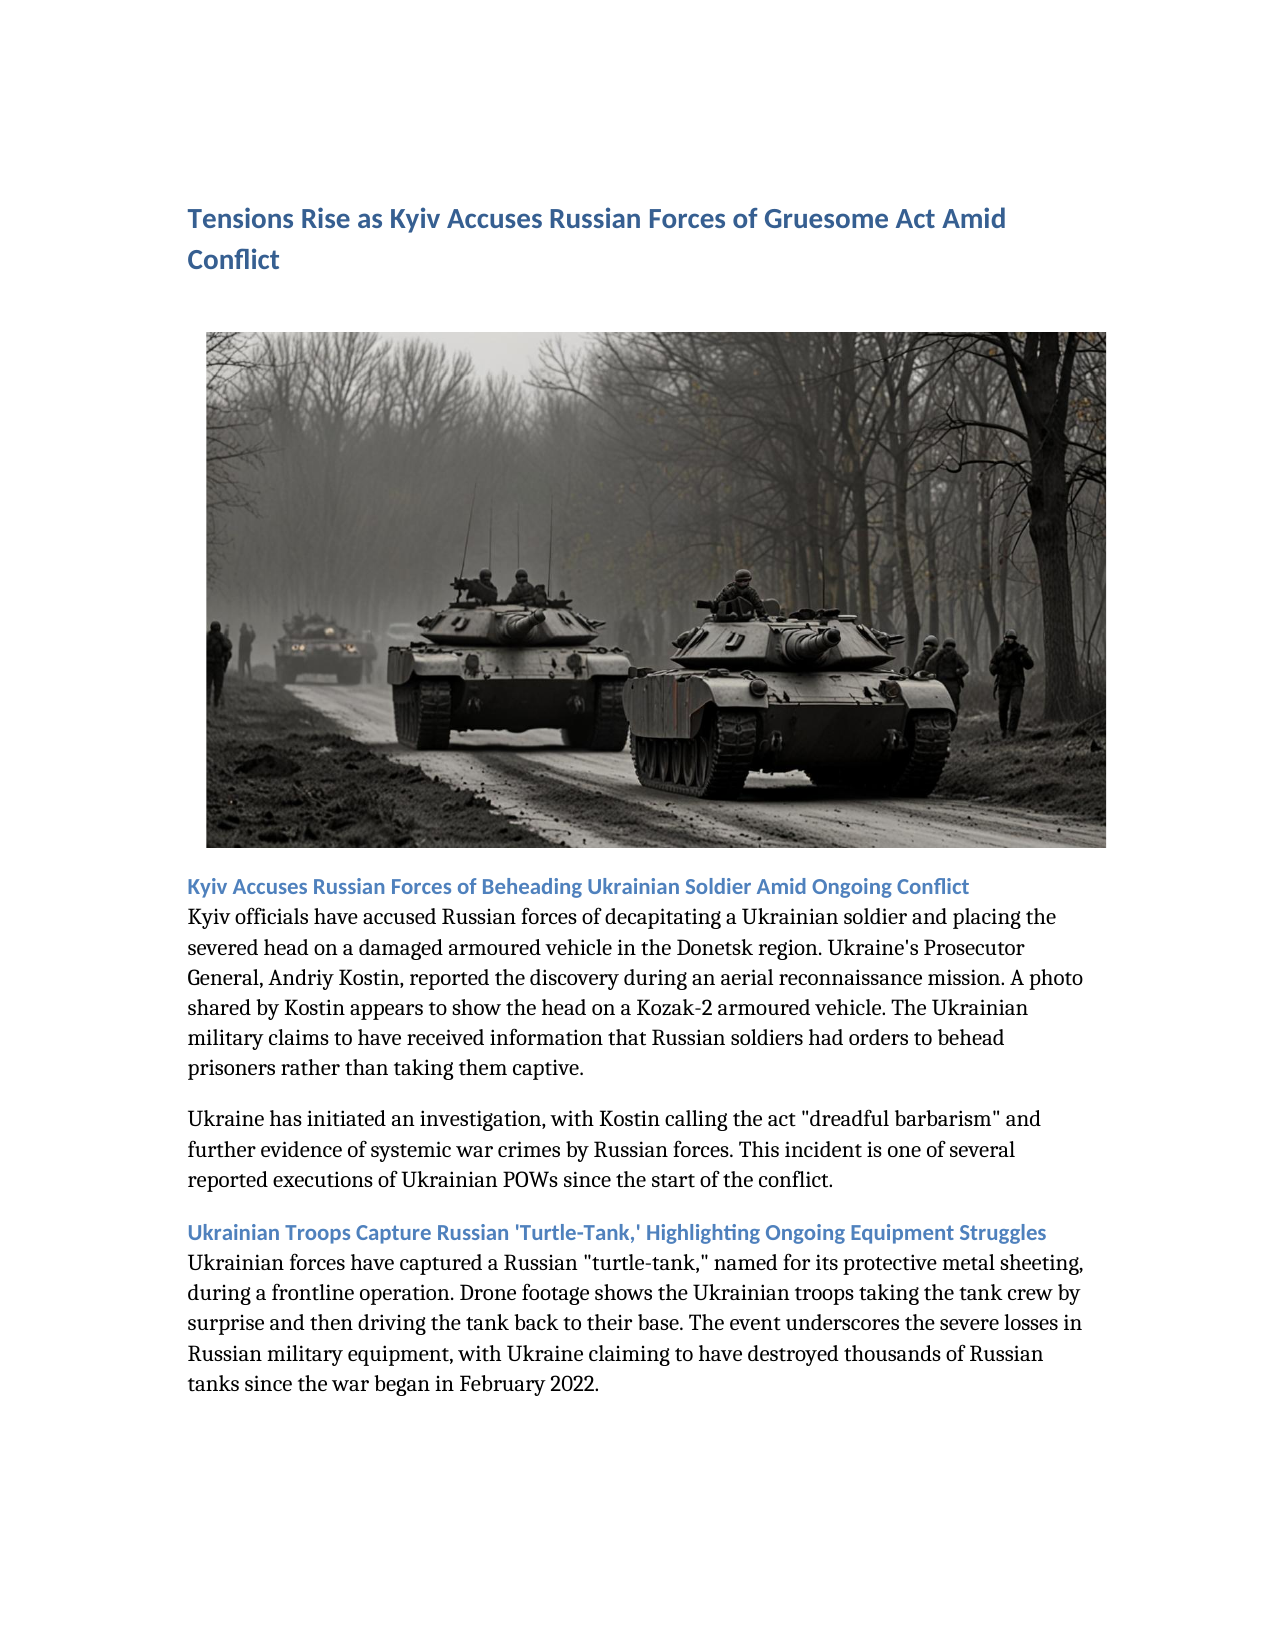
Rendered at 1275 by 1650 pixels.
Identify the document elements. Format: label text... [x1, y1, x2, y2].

subtitle Ukrainian Troops Capture Russian 'Turtle-Tank,' Highlighting Ongoing Equipment Struggles [187, 1218, 1087, 1246]
picture [206, 332, 1107, 848]
subtitle Tensions Rise as Kyiv Accuses Russian Forces of Gruesome Act Amid Conflict [187, 200, 1087, 277]
text Kyiv officials have accused Russian forces of decapitating a Ukrainian soldier and placing the severed head on a damaged armoured vehicle in the Donetsk region. Ukraine's Prosecutor General, Andriy Kostin, reported the discovery during an aerial reconnaissance mission. A photo shared by Kostin appears to show the head on a Kozak-2 armoured vehicle. The Ukrainian military claims to have received information that Russian soldiers had orders to behead prisoners rather than taking them captive. [187, 904, 1087, 1081]
text Ukraine has initiated an investigation, with Kostin calling the act "dreadful barbarism" and further evidence of systemic war crimes by Russian forces. This incident is one of several reported executions of Ukrainian POWs since the start of the conflict. [187, 1106, 1087, 1193]
subtitle Kyiv Accuses Russian Forces of Beheading Ukrainian Soldier Amid Ongoing Conflict [187, 872, 1087, 900]
text Ukrainian forces have captured a Russian "turtle-tank," named for its protective metal sheeting, during a frontline operation. Drone footage shows the Ukrainian troops taking the tank crew by surprise and then driving the tank back to their base. The event underscores the severe losses in Russian military equipment, with Ukraine claiming to have destroyed thousands of Russian tanks since the war began in February 2022. [187, 1250, 1087, 1397]
